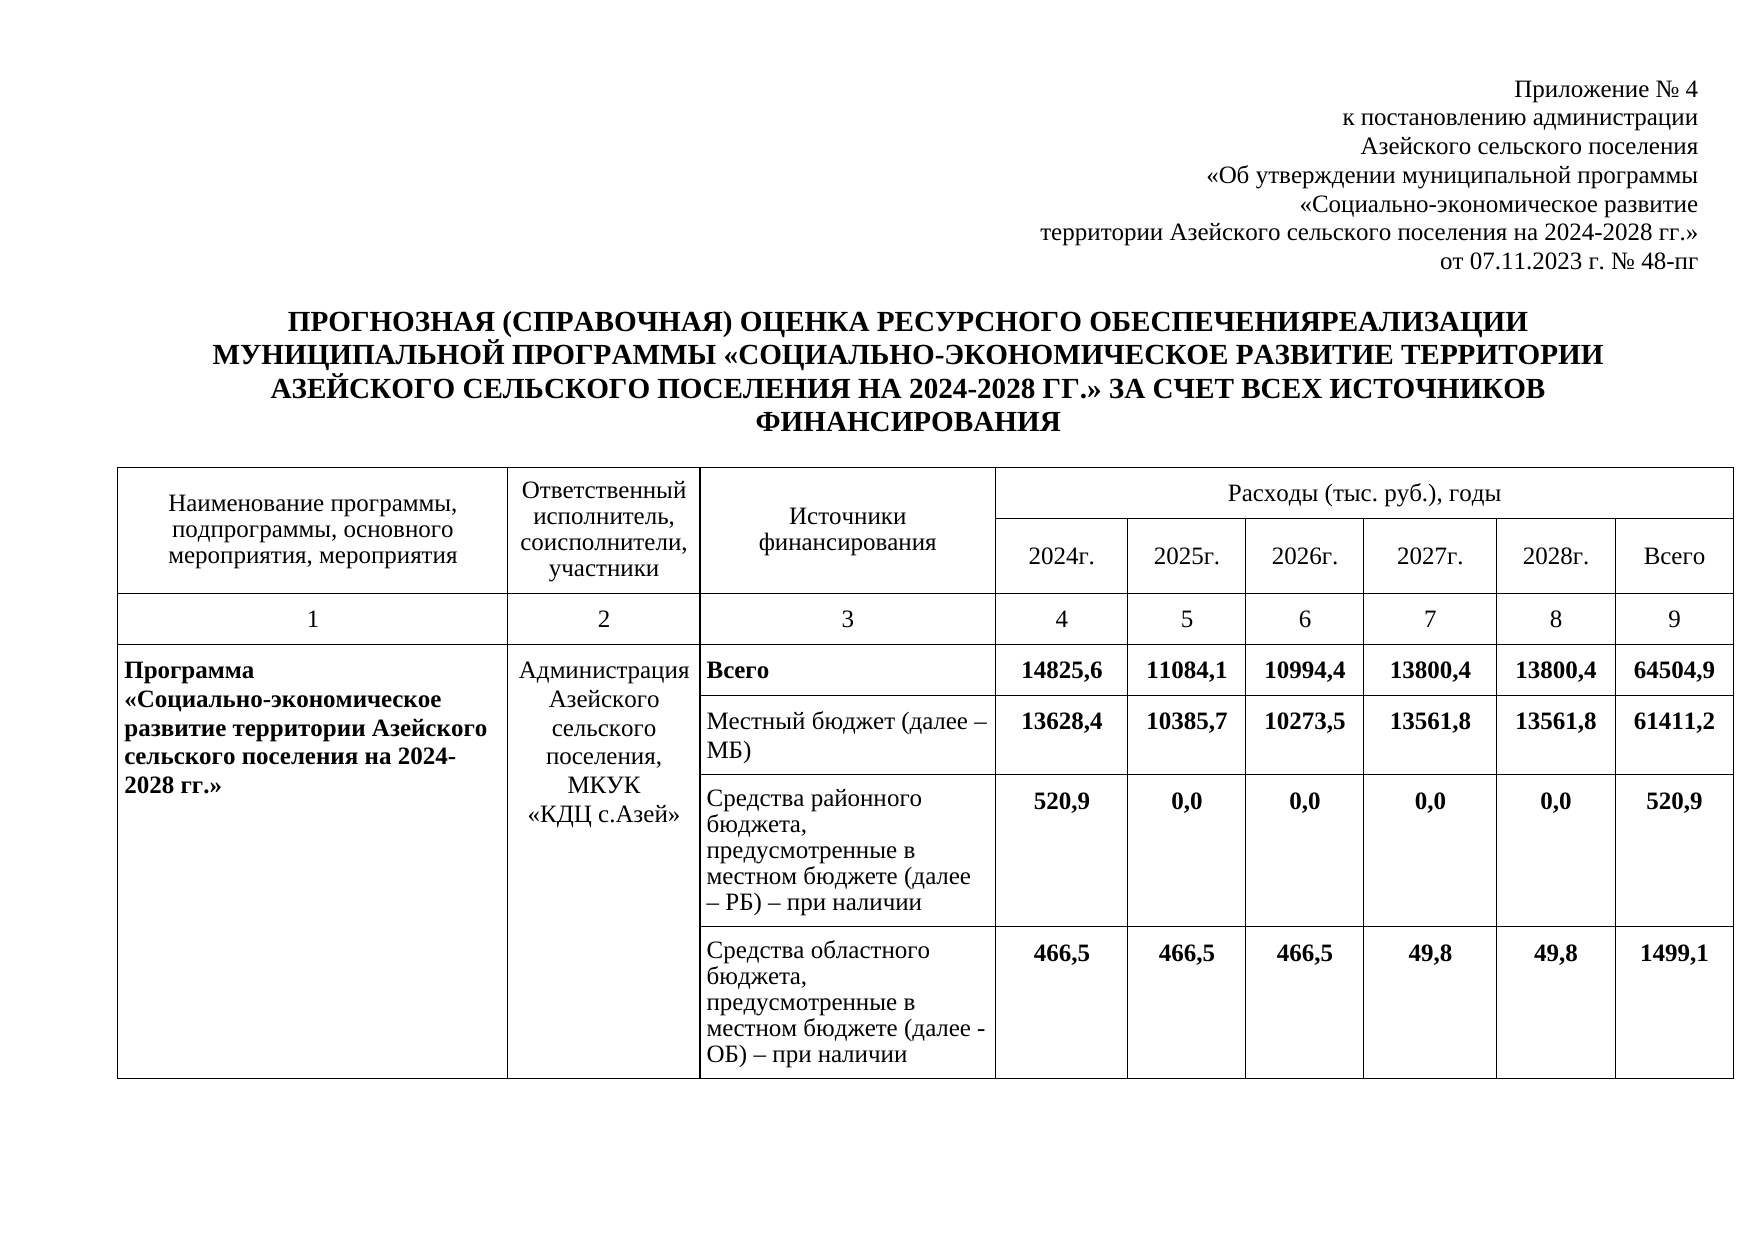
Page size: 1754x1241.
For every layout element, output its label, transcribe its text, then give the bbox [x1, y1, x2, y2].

table_header Наименование программы, подпрограммы, основного мероприятия, мероприятия [118, 468, 507, 592]
table_cell 466,5 [1128, 927, 1245, 1078]
table_cell 13800,4 [1364, 645, 1496, 694]
table_cell 8 [1497, 594, 1615, 643]
table_cell 2 [508, 594, 699, 643]
table_cell 11084,1 [1128, 645, 1245, 694]
table_cell 13561,8 [1497, 696, 1615, 774]
text территории Азейского сельского поселения на 2024-2028 гг.» [118, 217, 1698, 246]
table_cell 13628,4 [996, 696, 1127, 774]
text ПРОГНОЗНАЯ (СПРАВОЧНАЯ) ОЦЕНКА РЕСУРСНОГО ОБЕСПЕЧЕНИЯРЕАЛИЗАЦИИ [118, 304, 1698, 337]
table_cell 2026г. [1246, 519, 1363, 592]
table_cell 0,0 [1497, 775, 1615, 926]
table_cell 10273,5 [1246, 696, 1363, 774]
table_cell 49,8 [1364, 927, 1496, 1078]
table_cell 13800,4 [1497, 645, 1615, 694]
table_header Ответственный исполнитель, соисполнители, участники [508, 468, 699, 592]
table_cell Всего [701, 645, 995, 694]
text «Социально-экономическое развитие [118, 189, 1698, 217]
table_cell Программа «Социально-экономическое развитие территории Азейского сельского поселения на 2024-2028 гг.» [118, 645, 507, 1078]
table_cell 61411,2 [1616, 696, 1733, 774]
table_header Расходы (тыс. руб.), годы [996, 468, 1733, 518]
table_cell 3 [701, 594, 995, 643]
table_cell Средства областного бюджета, предусмотренные в местном бюджете (далее - ОБ) – при наличии [701, 927, 995, 1078]
table_cell Средства районного бюджета, предусмотренные в местном бюджете (далее – РБ) – при наличии [701, 775, 995, 926]
table_header Источники финансирования [701, 468, 995, 592]
table_cell 9 [1616, 594, 1733, 643]
table_cell 10994,4 [1246, 645, 1363, 694]
table_cell 1499,1 [1616, 927, 1733, 1078]
table_cell Администрация Азейского сельского поселения, МКУК «КДЦ с.Азей» [508, 645, 699, 1078]
table_cell 64504,9 [1616, 645, 1733, 694]
text МУНИЦИПАЛЬНОЙ ПРОГРАММЫ «СОЦИАЛЬНО-ЭКОНОМИЧЕСКОЕ РАЗВИТИЕ ТЕРРИТОРИИ АЗЕЙСКОГО СЕЛЬСКОГО ПОСЕЛЕНИЯ НА 2024-2028 ГГ.» ЗА СЧЕТ ВСЕХ ИСТОЧНИКОВ ФИНАНСИРОВАНИЯ [118, 337, 1698, 438]
table_cell 1 [118, 594, 507, 643]
table_cell 49,8 [1497, 927, 1615, 1078]
table_cell 13561,8 [1364, 696, 1496, 774]
table_cell 466,5 [996, 927, 1127, 1078]
table_cell 0,0 [1364, 775, 1496, 926]
table_cell 466,5 [1246, 927, 1363, 1078]
table_cell 2027г. [1364, 519, 1496, 592]
table_cell 2025г. [1128, 519, 1245, 592]
text от 07.11.2023 г. № 48-пг [118, 246, 1698, 275]
text Приложение № 4 [118, 74, 1698, 102]
table_cell 520,9 [1616, 775, 1733, 926]
table_cell 2024г. [996, 519, 1127, 592]
table_cell Местный бюджет (далее – МБ) [701, 696, 995, 774]
table_cell 4 [996, 594, 1127, 643]
table_cell 0,0 [1246, 775, 1363, 926]
table_cell 520,9 [996, 775, 1127, 926]
table_cell 0,0 [1128, 775, 1245, 926]
table_cell 2028г. [1497, 519, 1615, 592]
text «Об утверждении муниципальной программы [118, 160, 1698, 189]
table_cell 6 [1246, 594, 1363, 643]
table_cell 5 [1128, 594, 1245, 643]
table_cell Всего [1616, 519, 1733, 592]
table_cell 10385,7 [1128, 696, 1245, 774]
text Азейского сельского поселения [118, 131, 1698, 160]
text к постановлению администрации [118, 102, 1698, 131]
table_cell 14825,6 [996, 645, 1127, 694]
table_cell 7 [1364, 594, 1496, 643]
